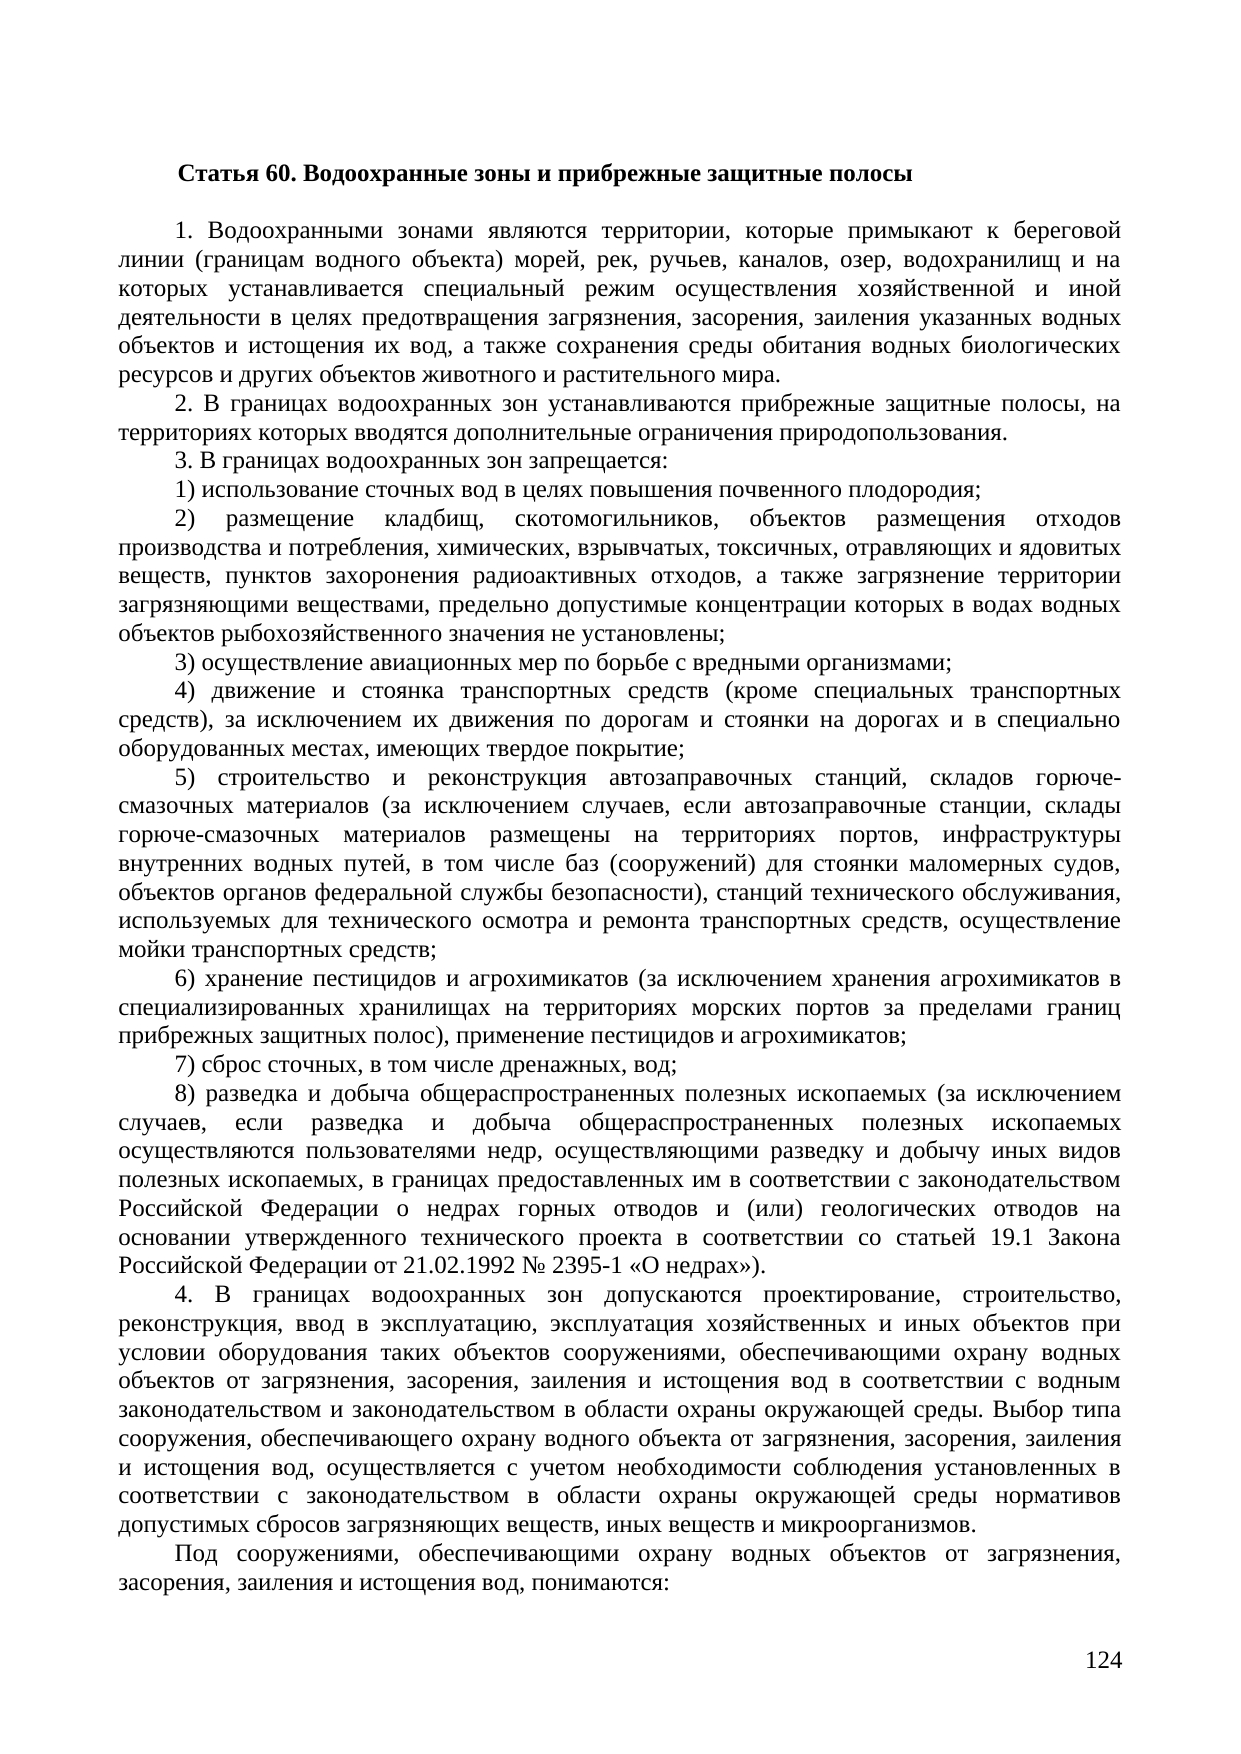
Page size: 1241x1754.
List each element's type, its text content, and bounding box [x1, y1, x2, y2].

text 2) размещение кладбищ, скотомогильников, объектов размещения отходов производства и потребления, химических, взрывчатых, токсичных, отравляющих и ядовитых веществ, пунктов захоронения радиоактивных отходов, а также загрязнение территории загрязняющими веществами, предельно допустимые концентрации которых в водах водных объектов рыбохозяйственного значения не установлены; [118, 503, 1122, 647]
subtitle Статья 60. Водоохранные зоны и прибрежные защитные полосы [118, 158, 1122, 187]
text Под сооружениями, обеспечивающими охрану водных объектов от загрязнения, засорения, заиления и истощения вод, понимаются: [118, 1538, 1122, 1595]
text 4. В границах водоохранных зон допускаются проектирование, строительство, реконструкция, ввод в эксплуатацию, эксплуатация хозяйственных и иных объектов при условии оборудования таких объектов сооружениями, обеспечивающими охрану водных объектов от загрязнения, засорения, заиления и истощения вод в соответствии с водным законодательством и законодательством в области охраны окружающей среды. Выбор типа сооружения, обеспечивающего охрану водного объекта от загрязнения, засорения, заиления и истощения вод, осуществляется с учетом необходимости соблюдения установленных в соответствии с законодательством в области охраны окружающей среды нормативов допустимых сбросов загрязняющих веществ, иных веществ и микроорганизмов. [118, 1279, 1122, 1538]
text 1) использование сточных вод в целях повышения почвенного плодородия; [118, 474, 1122, 503]
text 3. В границах водоохранных зон запрещается: [118, 445, 1122, 474]
text 8) разведка и добыча общераспространенных полезных ископаемых (за исключением случаев, если разведка и добыча общераспространенных полезных ископаемых осуществляются пользователями недр, осуществляющими разведку и добычу иных видов полезных ископаемых, в границах предоставленных им в соответствии с законодательством Российской Федерации о недрах горных отводов и (или) геологических отводов на основании утвержденного технического проекта в соответствии со статьей 19.1 Закона Российской Федерации от 21.02.1992 № 2395-1 «О недрах»). [118, 1078, 1122, 1279]
text 4) движение и стоянка транспортных средств (кроме специальных транспортных средств), за исключением их движения по дорогам и стоянки на дорогах и в специально оборудованных местах, имеющих твердое покрытие; [118, 675, 1122, 762]
text 7) сброс сточных, в том числе дренажных, вод; [118, 1049, 1122, 1078]
text 5) строительство и реконструкция автозаправочных станций, складов горюче-смазочных материалов (за исключением случаев, если автозаправочные станции, склады горюче-смазочных материалов размещены на территориях портов, инфраструктуры внутренних водных путей, в том числе баз (сооружений) для стоянки маломерных судов, объектов органов федеральной службы безопасности), станций технического обслуживания, используемых для технического осмотра и ремонта транспортных средств, осуществление мойки транспортных средств; [118, 762, 1122, 963]
text 3) осуществление авиационных мер по борьбе с вредными организмами; [118, 647, 1122, 675]
text 2. В границах водоохранных зон устанавливаются прибрежные защитные полосы, на территориях которых вводятся дополнительные ограничения природопользования. [118, 388, 1122, 445]
text 6) хранение пестицидов и агрохимикатов (за исключением хранения агрохимикатов в специализированных хранилищах на территориях морских портов за пределами границ прибрежных защитных полос), применение пестицидов и агрохимикатов; [118, 963, 1122, 1049]
text 1. Водоохранными зонами являются территории, которые примыкают к береговой линии (границам водного объекта) морей, рек, ручьев, каналов, озер, водохранилищ и на которых устанавливается специальный режим осуществления хозяйственной и иной деятельности в целях предотвращения загрязнения, засорения, заиления указанных водных объектов и истощения их вод, а также сохранения среды обитания водных биологических ресурсов и других объектов животного и растительного мира. [118, 215, 1122, 388]
